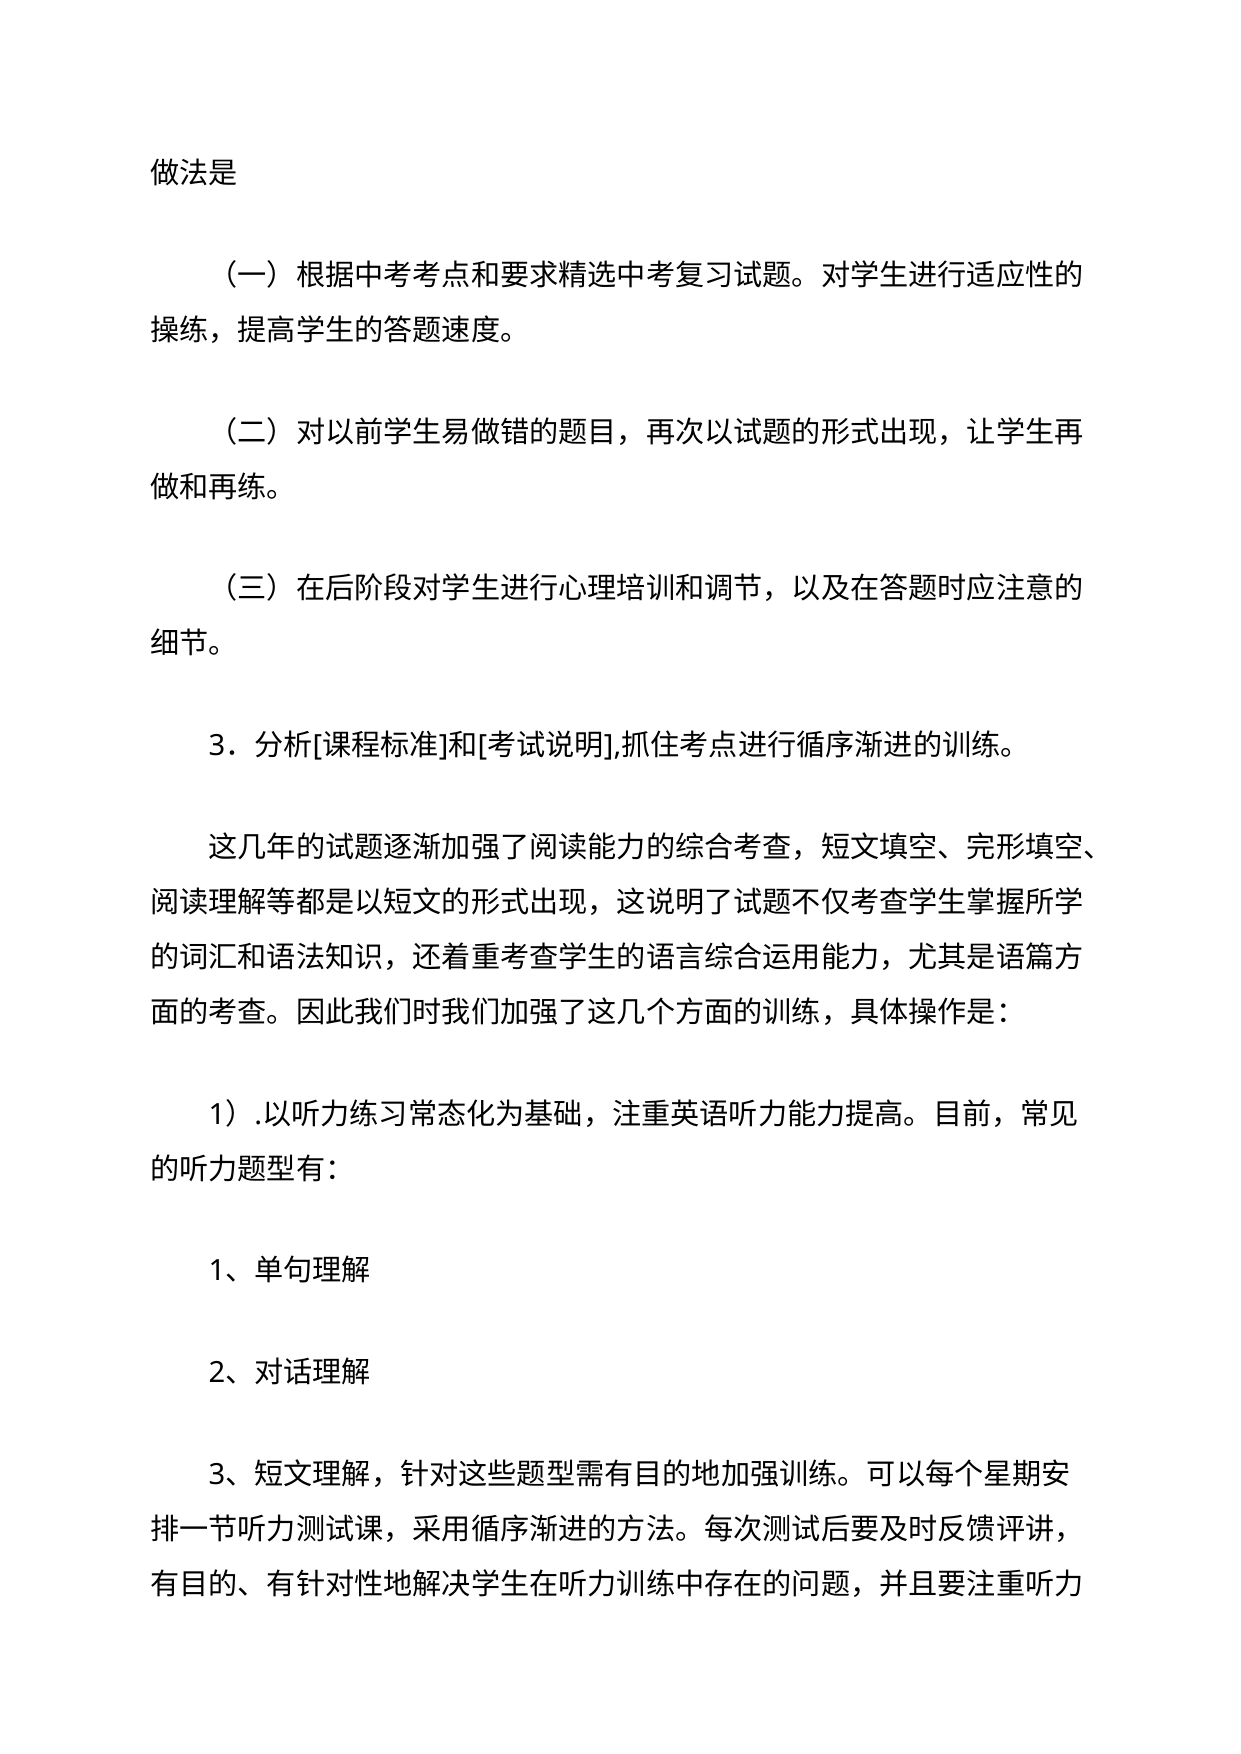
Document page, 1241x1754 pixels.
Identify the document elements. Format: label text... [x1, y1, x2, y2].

text 这几年的试题逐渐加强了阅读能力的综合考查，短文填空、完形填空、阅读理解等都是以短文的形式出现，这说明了试题不仅考查学生掌握所学的词汇和语法知识，还着重考查学生的语言综合运用能力，尤其是语篇方面的考查。因此我们时我们加强了这几个方面的训练，具体操作是： [150, 824, 1090, 1031]
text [150, 1451, 1090, 1603]
text 2、对话理解 [150, 1349, 1090, 1391]
text 1）.以听力练习常态化为基础，注重英语听力能力提高。目前，常见的听力题型有： [150, 1090, 1090, 1187]
text 1、单句理解 [150, 1247, 1090, 1289]
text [150, 150, 1090, 192]
text （三）在后阶段对学生进行心理培训和调节，以及在答题时应注意的细节。 [150, 565, 1090, 662]
text 3．分析[课程标准]和[考试说明],抓住考点进行循序渐进的训练。 [150, 722, 1090, 764]
text （二）对以前学生易做错的题目，再次以试题的形式出现，让学生再做和再练。 [150, 408, 1090, 506]
text （一）根据中考考点和要求精选中考复习试题。对学生进行适应性的操练，提高学生的答题速度。 [150, 252, 1090, 349]
